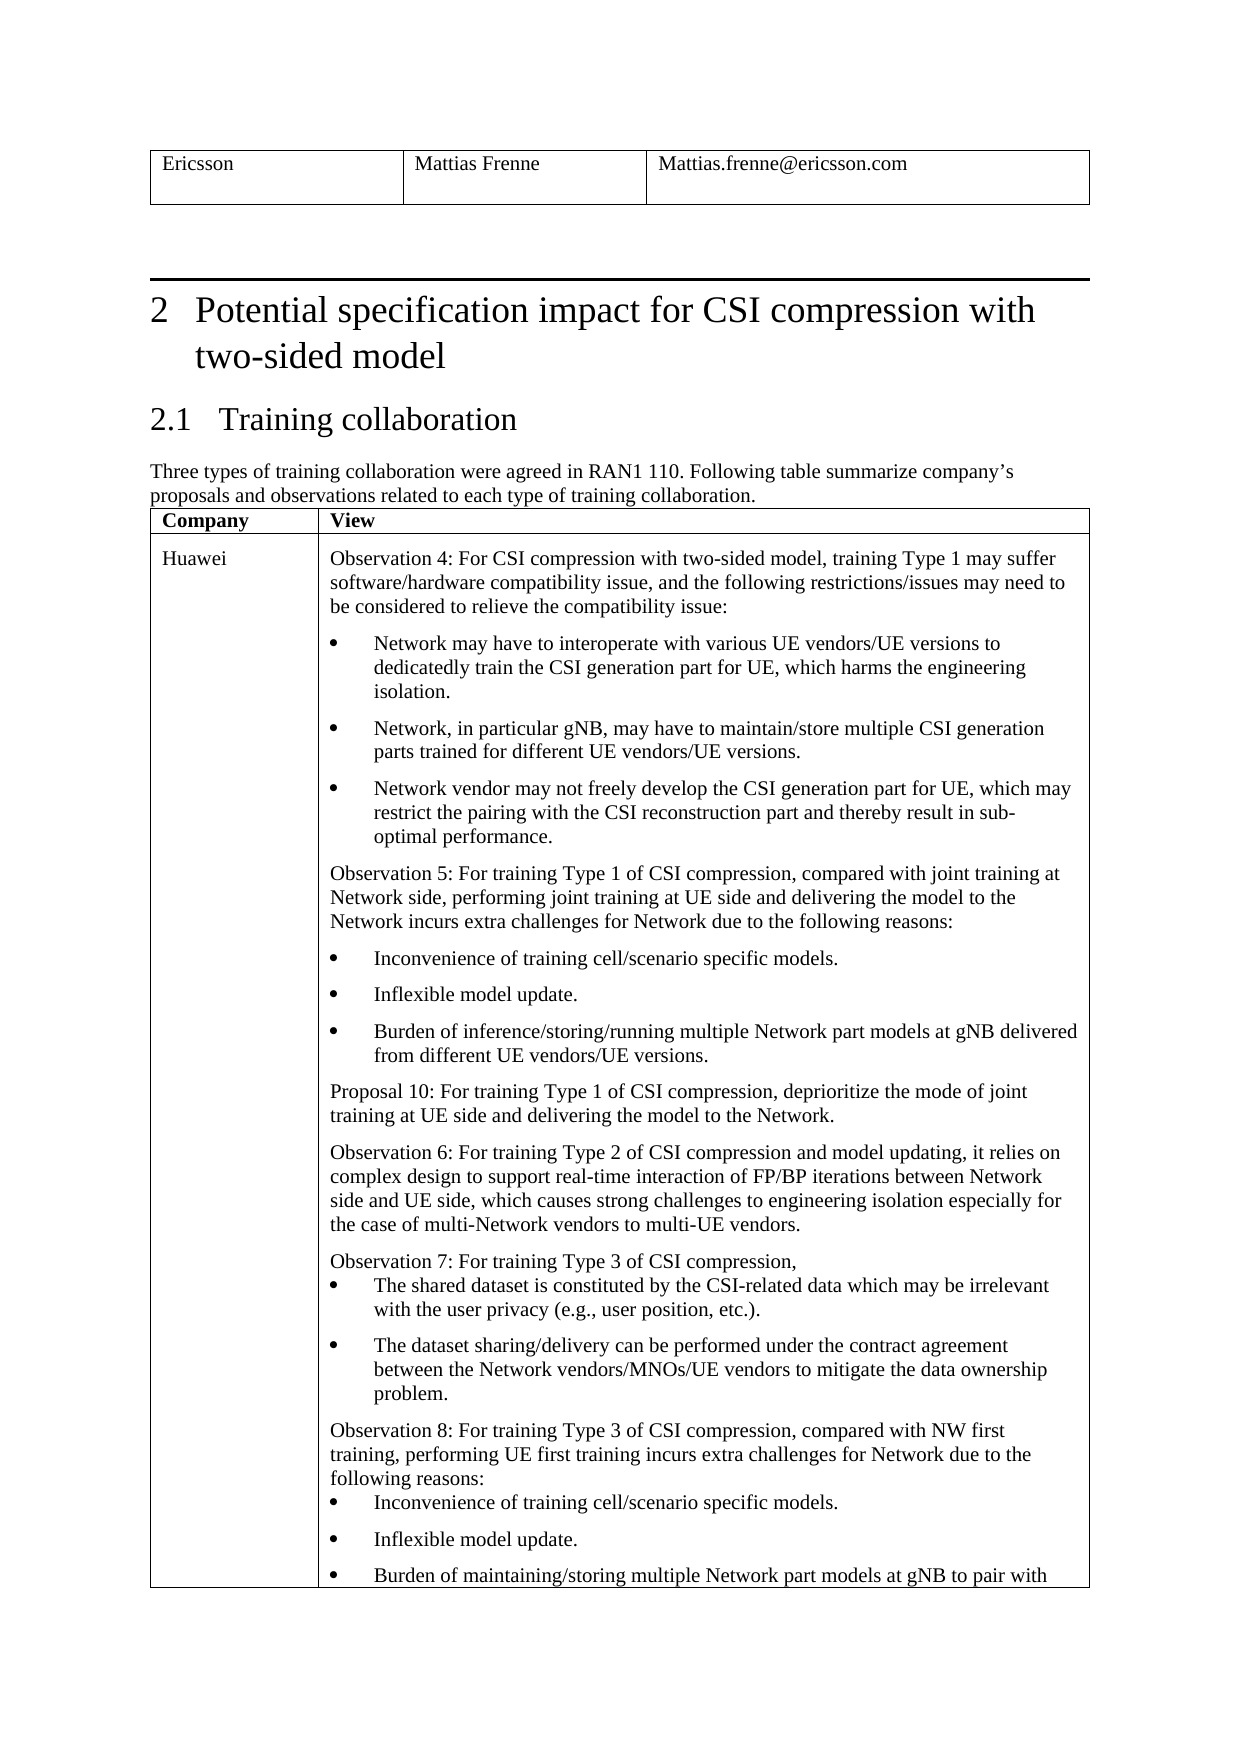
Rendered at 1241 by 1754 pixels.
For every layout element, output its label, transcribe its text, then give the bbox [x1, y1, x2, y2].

subtitle Potential specification impact for CSI compression with two-sided model [150, 281, 1090, 377]
table_cell Ericsson [151, 151, 403, 204]
subtitle Training collaboration [150, 399, 1090, 437]
table_cell Mattias.frenne@ericsson.com [647, 151, 1089, 204]
table_cell Huawei [151, 534, 318, 1587]
table_cell Mattias Frenne [404, 151, 646, 204]
table_header Company [151, 509, 318, 532]
text Three types of training collaboration were agreed in RAN1 110. Following table summarize company’s proposals and observations related to each type of training collaboration. [150, 459, 1090, 507]
table_header View [319, 509, 1089, 532]
